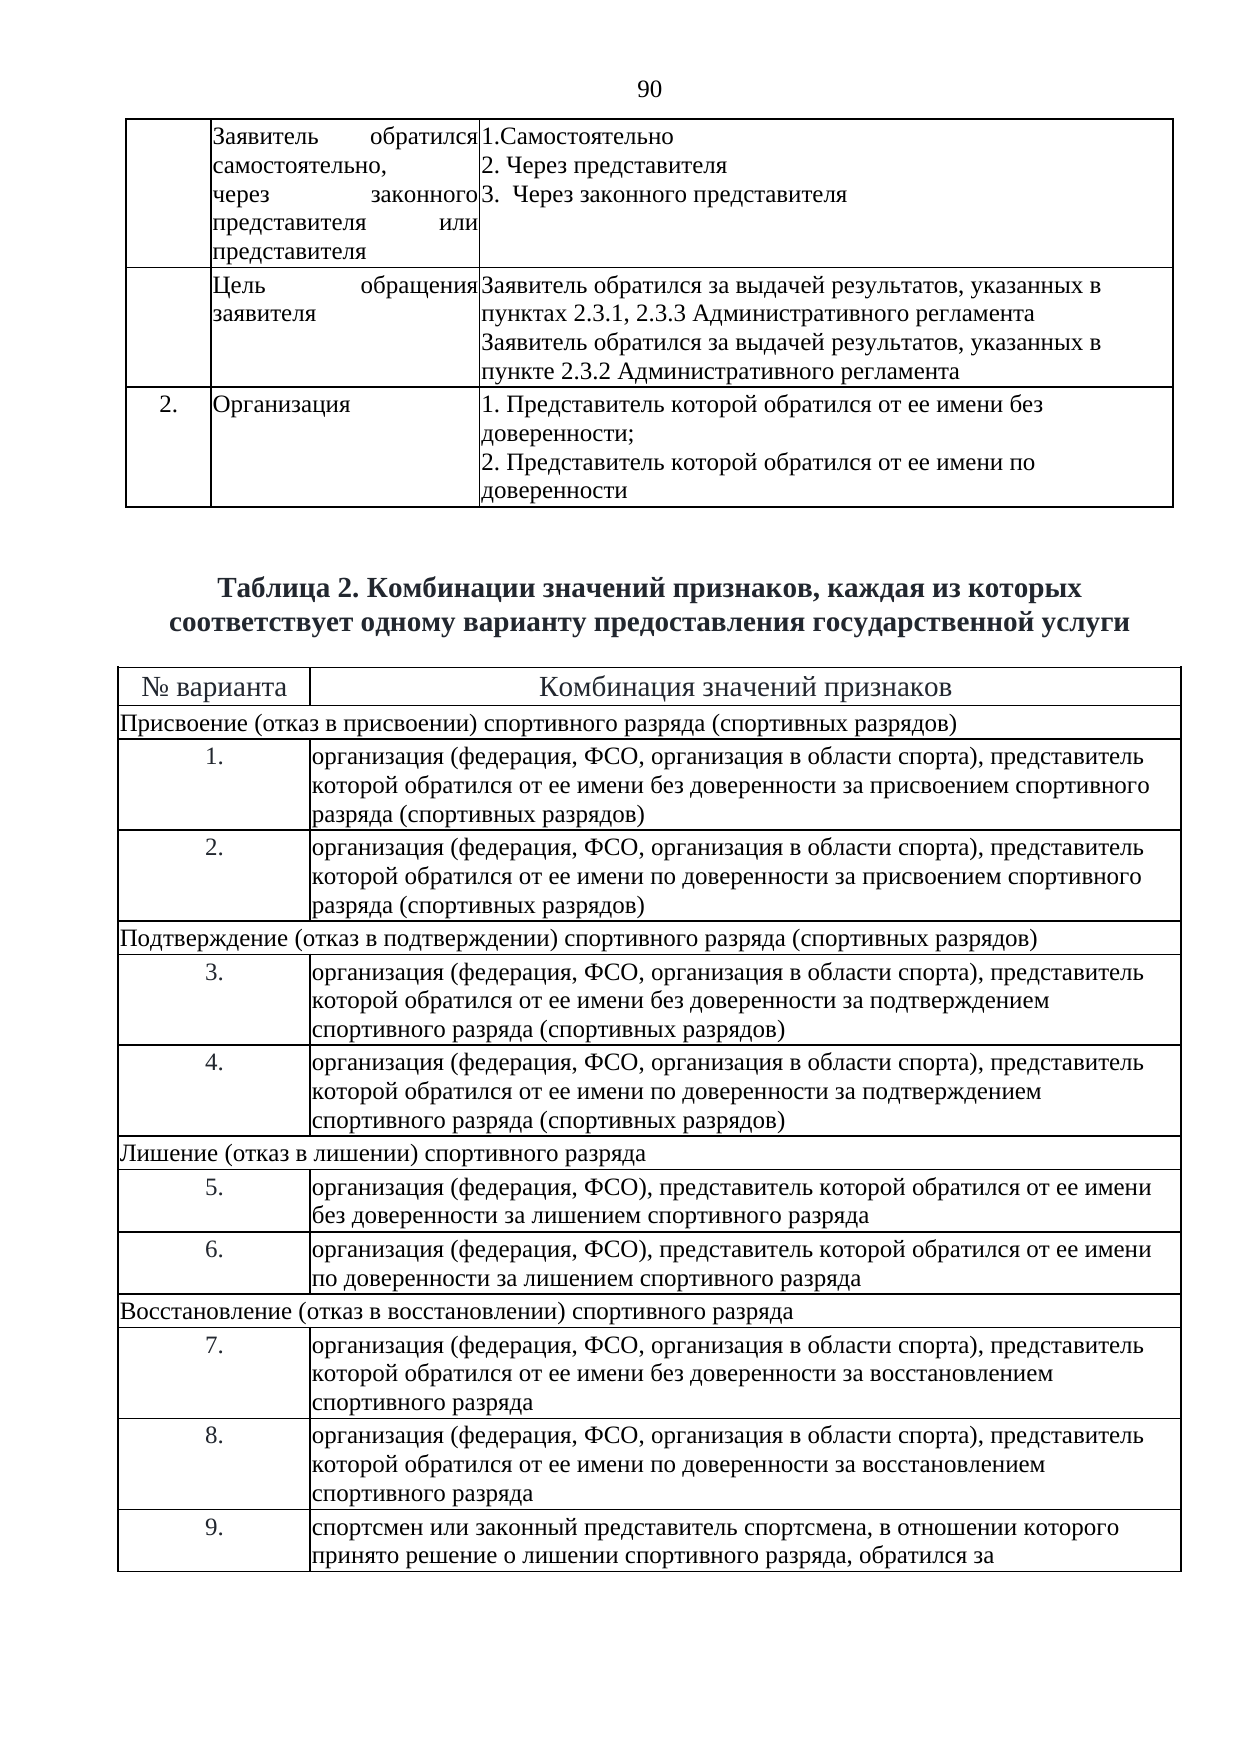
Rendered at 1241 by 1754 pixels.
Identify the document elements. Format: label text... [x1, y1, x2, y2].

table_cell 7. [119, 1328, 309, 1417]
table_cell организация (федерация, ФСО, организация в области спорта), представитель которой обратился от ее имени без доверенности за присвоением спортивного разряда (спортивных разрядов) [311, 740, 1180, 829]
table_cell Заявитель обратился самостоятельно, через законного представителя или представителя [212, 120, 479, 267]
table_cell организация (федерация, ФСО, организация в области спорта), представитель которой обратился от ее имени по доверенности за подтверждением спортивного разряда (спортивных разрядов) [311, 1046, 1180, 1135]
table_cell Заявитель обратился за выдачей результатов, указанных в пунктах 2.3.1, 2.3.3 Административного регламента Заявитель обратился за выдачей результатов, указанных в пункте 2.3.2 Административного регламента [480, 268, 1172, 386]
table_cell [311, 1510, 1180, 1571]
table_cell организация (федерация, ФСО), представитель которой обратился от ее имени без доверенности за лишением спортивного разряда [311, 1170, 1180, 1231]
table_cell Лишение (отказ в лишении) спортивного разряда [119, 1137, 1180, 1169]
table_cell 6. [119, 1233, 309, 1293]
table_cell 1.Самостоятельно 2. Через представителя 3. Через законного представителя [480, 120, 1172, 267]
table_cell 2. [127, 388, 210, 506]
table_cell организация (федерация, ФСО), представитель которой обратился от ее имени по доверенности за лишением спортивного разряда [311, 1233, 1180, 1293]
table_cell организация (федерация, ФСО, организация в области спорта), представитель которой обратился от ее имени по доверенности за присвоением спортивного разряда (спортивных разрядов) [311, 831, 1180, 920]
table_cell 8. [119, 1419, 309, 1508]
table_cell Присвоение (отказ в присвоении) спортивного разряда (спортивных разрядов) [119, 706, 1180, 738]
table_cell 2. [119, 831, 309, 920]
table_cell 9. [119, 1510, 309, 1571]
text Таблица 2. Комбинации значений признаков, каждая из которых соответствует одному варианту предоставления государственной услуги [148, 570, 1152, 637]
table_cell Организация [212, 388, 479, 506]
table_cell 1. [119, 740, 309, 829]
table_cell 5. [119, 1170, 309, 1231]
table_cell Подтверждение (отказ в подтверждении) спортивного разряда (спортивных разрядов) [119, 922, 1180, 953]
table_cell [127, 120, 210, 267]
table_header № варианта [119, 668, 309, 705]
table_cell организация (федерация, ФСО, организация в области спорта), представитель которой обратился от ее имени без доверенности за восстановлением спортивного разряда [311, 1328, 1180, 1417]
table_header Комбинация значений признаков [311, 668, 1180, 705]
table_cell 3. [119, 955, 309, 1044]
table_cell 1. Представитель которой обратился от ее имени без доверенности; 2. Представитель которой обратился от ее имени по доверенности [480, 388, 1172, 506]
table_cell Цель обращения заявителя [212, 268, 479, 386]
table_cell Восстановление (отказ в восстановлении) спортивного разряда [119, 1295, 1180, 1327]
table_cell 4. [119, 1046, 309, 1135]
table_cell организация (федерация, ФСО, организация в области спорта), представитель которой обратился от ее имени без доверенности за подтверждением спортивного разряда (спортивных разрядов) [311, 955, 1180, 1044]
table_cell организация (федерация, ФСО, организация в области спорта), представитель которой обратился от ее имени по доверенности за восстановлением спортивного разряда [311, 1419, 1180, 1508]
table_cell [127, 268, 210, 386]
